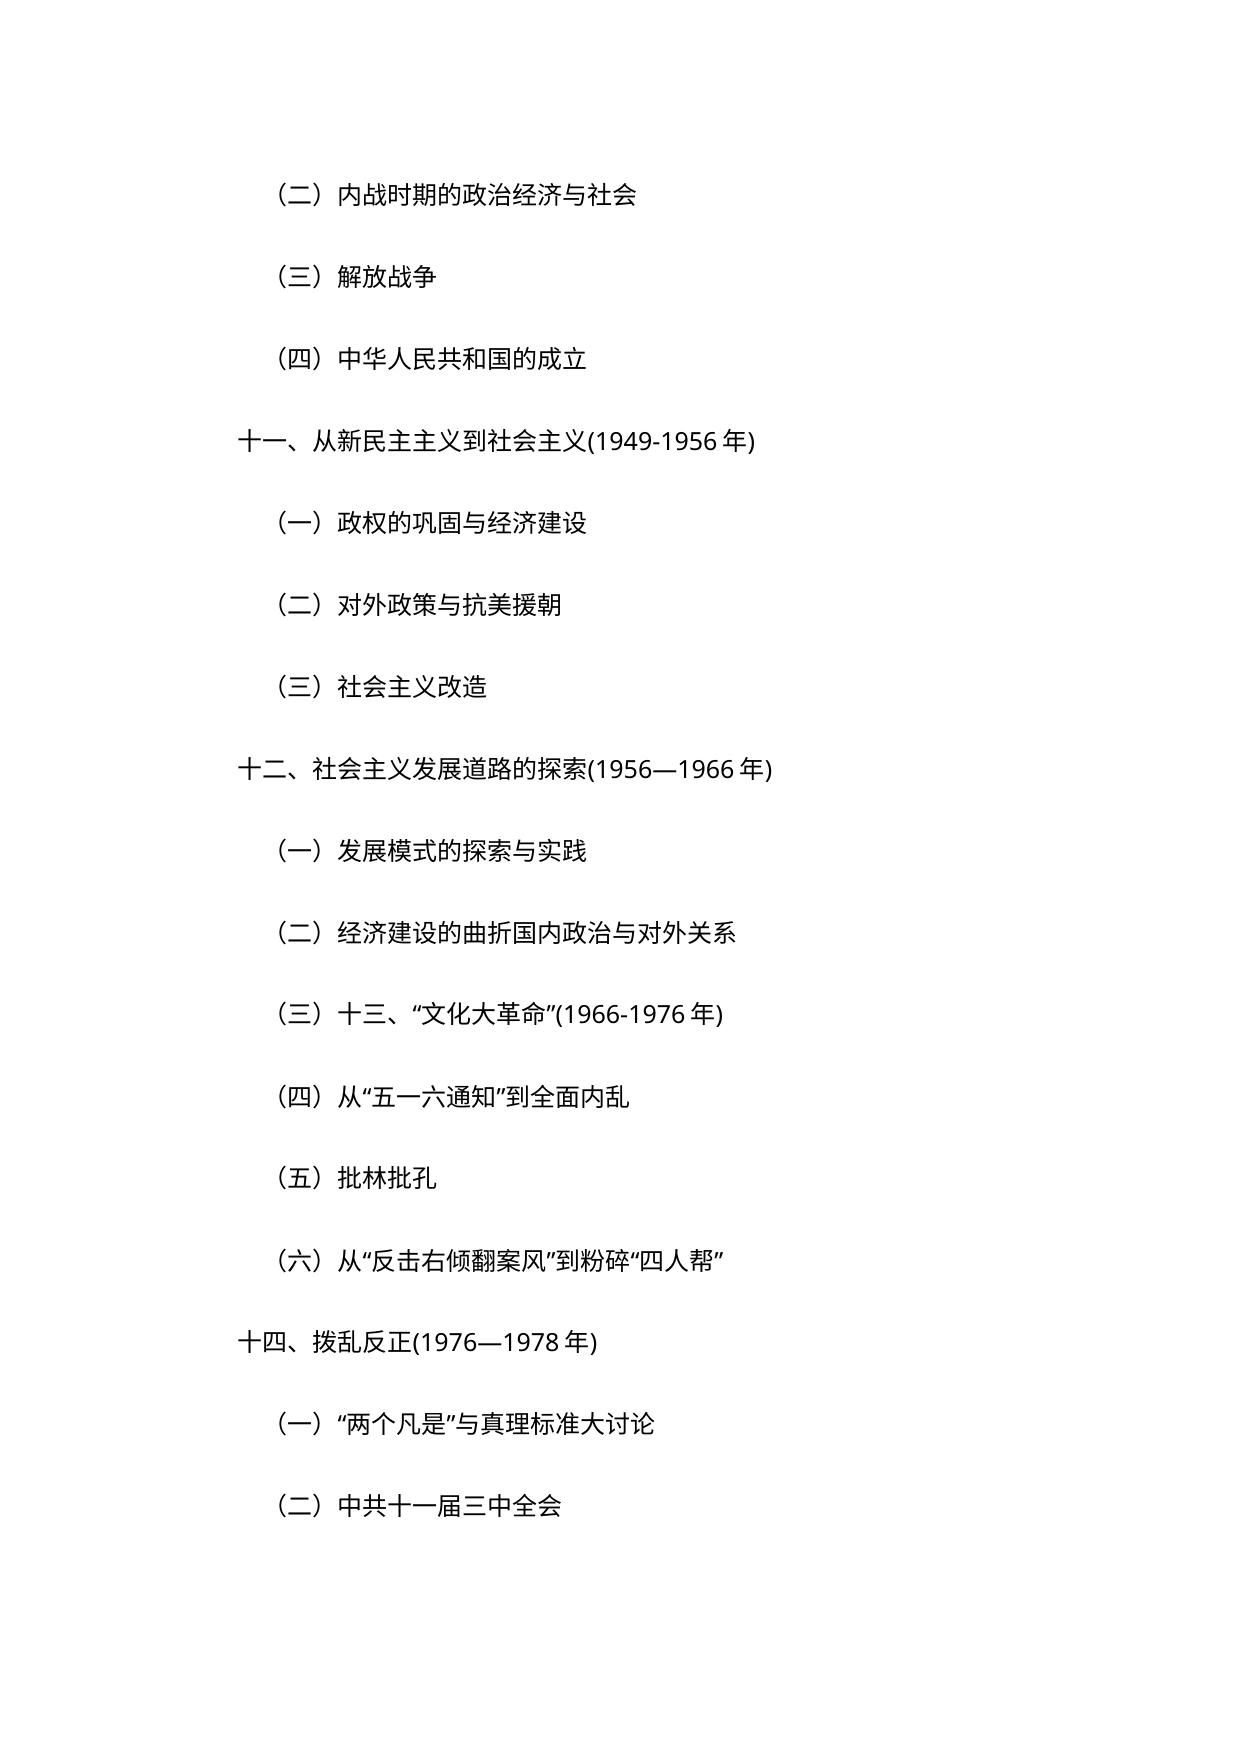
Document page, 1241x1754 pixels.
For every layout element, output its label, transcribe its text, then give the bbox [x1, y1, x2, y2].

text （一）政权的巩固与经济建设 [187, 490, 1053, 555]
text （五）批林批孔 [187, 1146, 1053, 1211]
text （四）从“五一六通知”到全面内乱 [187, 1064, 1053, 1129]
text （二）经济建设的曲折国内政治与对外关系 [187, 900, 1053, 965]
text （二）中共十一届三中全会 [187, 1474, 1053, 1539]
text （二）对外政策与抗美援朝 [187, 572, 1053, 637]
text （一）“两个凡是”与真理标准大讨论 [187, 1392, 1053, 1457]
text （三）解放战争 [187, 244, 1053, 309]
text 十一、从新民主主义到社会主义(1949-1956年) [187, 408, 1053, 473]
text （六）从“反击右倾翻案风”到粉碎“四人帮” [187, 1228, 1053, 1293]
text （三）十三、“文化大革命”(1966-1976年) [187, 982, 1053, 1047]
text （二）内战时期的政治经济与社会 [187, 162, 1053, 227]
text （一）发展模式的探索与实践 [187, 818, 1053, 883]
text 十四、拨乱反正(1976—1978年) [187, 1310, 1053, 1375]
text （四）中华人民共和国的成立 [187, 326, 1053, 391]
text 十二、社会主义发展道路的探索(1956—1966年) [187, 736, 1053, 801]
text （三）社会主义改造 [187, 654, 1053, 719]
